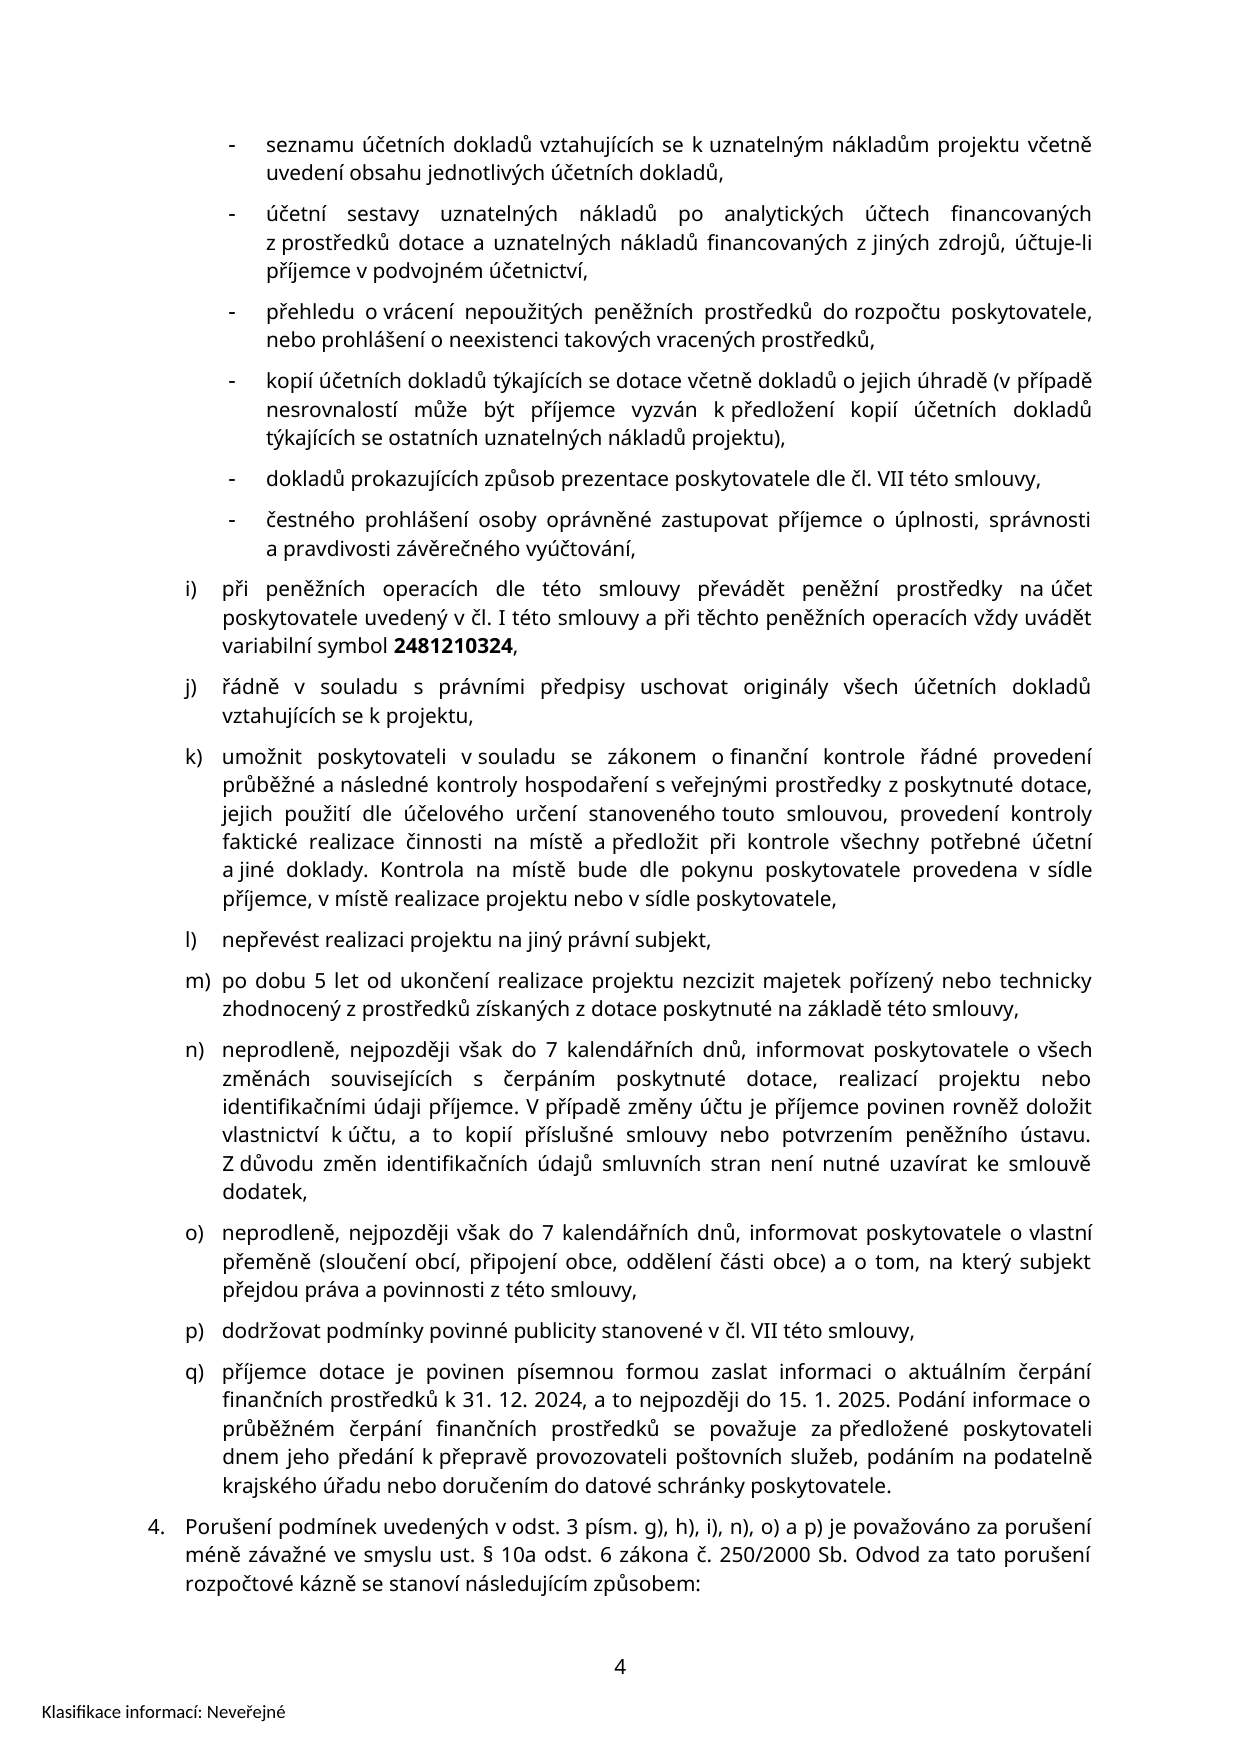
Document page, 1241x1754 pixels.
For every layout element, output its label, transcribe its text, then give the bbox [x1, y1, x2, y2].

list při peněžních operacích dle této smlouvy převádět peněžní prostředky na účet poskytovatele uvedený v čl. I této smlouvy a při těchto peněžních operacích vždy uvádět variabilní symbol 2481210324, [185, 574, 1092, 660]
list řádně v souladu s právními předpisy uschovat originály všech účetních dokladů vztahujících se k projektu, [185, 672, 1092, 729]
list kopií účetních dokladů týkajících se dotace včetně dokladů o jejich úhradě (v případě nesrovnalostí může být příjemce vyzván k předložení kopií účetních dokladů týkajících se ostatních uznatelných nákladů projektu), [228, 366, 1092, 452]
list čestného prohlášení osoby oprávněné zastupovat příjemce o úplnosti, správnosti a pravdivosti závěrečného vyúčtování, [228, 505, 1092, 562]
list po dobu 5 let od ukončení realizace projektu nezcizit majetek pořízený nebo technicky zhodnocený z prostředků získaných z dotace poskytnuté na základě této smlouvy, [185, 966, 1092, 1023]
list příjemce dotace je povinen písemnou formou zaslat informaci o aktuálním čerpání finančních prostředků k 31. 12. 2024, a to nejpozději do 15. 1. 2025. Podání informace o průběžném čerpání finančních prostředků se považuje za předložené poskytovateli dnem jeho předání k přepravě provozovateli poštovních služeb, podáním na podatelně krajského úřadu nebo doručením do datové schránky poskytovatele. [185, 1357, 1092, 1499]
list Porušení podmínek uvedených v odst. 3 písm. g), h), i), n), o) a p) je považováno za porušení méně závažné ve smyslu ust. § 10a odst. 6 zákona č. 250/2000 Sb. Odvod za tato porušení rozpočtové kázně se stanoví následujícím způsobem: [148, 1512, 1092, 1597]
list neprodleně, nejpozději však do 7 kalendářních dnů, informovat poskytovatele o všech změnách souvisejících s čerpáním poskytnuté dotace, realizací projektu nebo identifikačními údaji příjemce. V případě změny účtu je příjemce povinen rovněž doložit vlastnictví k účtu, a to kopií příslušné smlouvy nebo potvrzením peněžního ústavu. Z důvodu změn identifikačních údajů smluvních stran není nutné uzavírat ke smlouvě dodatek, [185, 1035, 1092, 1206]
list umožnit poskytovateli v souladu se zákonem o finanční kontrole řádné provedení průběžné a následné kontroly hospodaření s veřejnými prostředky z poskytnuté dotace, jejich použití dle účelového určení stanoveného touto smlouvou, provedení kontroly faktické realizace činnosti na místě a předložit při kontrole všechny potřebné účetní a jiné doklady. Kontrola na místě bude dle pokynu poskytovatele provedena v sídle příjemce, v místě realizace projektu nebo v sídle poskytovatele, [185, 742, 1092, 912]
list účetní sestavy uznatelných nákladů po analytických účtech financovaných z prostředků dotace a uznatelných nákladů financovaných z jiných zdrojů, účtuje-li příjemce v podvojném účetnictví, [228, 199, 1092, 284]
list dodržovat podmínky povinné publicity stanovené v čl. VII této smlouvy, [185, 1316, 1092, 1344]
list nepřevést realizaci projektu na jiný právní subjekt, [185, 925, 1092, 953]
list přehledu o vrácení nepoužitých peněžních prostředků do rozpočtu poskytovatele, nebo prohlášení o neexistenci takových vracených prostředků, [228, 297, 1092, 354]
list dokladů prokazujících způsob prezentace poskytovatele dle čl. VII této smlouvy, [228, 464, 1092, 493]
list seznamu účetních dokladů vztahujících se k uznatelným nákladům projektu včetně uvedení obsahu jednotlivých účetních dokladů, [228, 130, 1092, 187]
list neprodleně, nejpozději však do 7 kalendářních dnů, informovat poskytovatele o vlastní přeměně (sloučení obcí, připojení obce, oddělení části obce) a o tom, na který subjekt přejdou práva a povinnosti z této smlouvy, [185, 1218, 1092, 1304]
